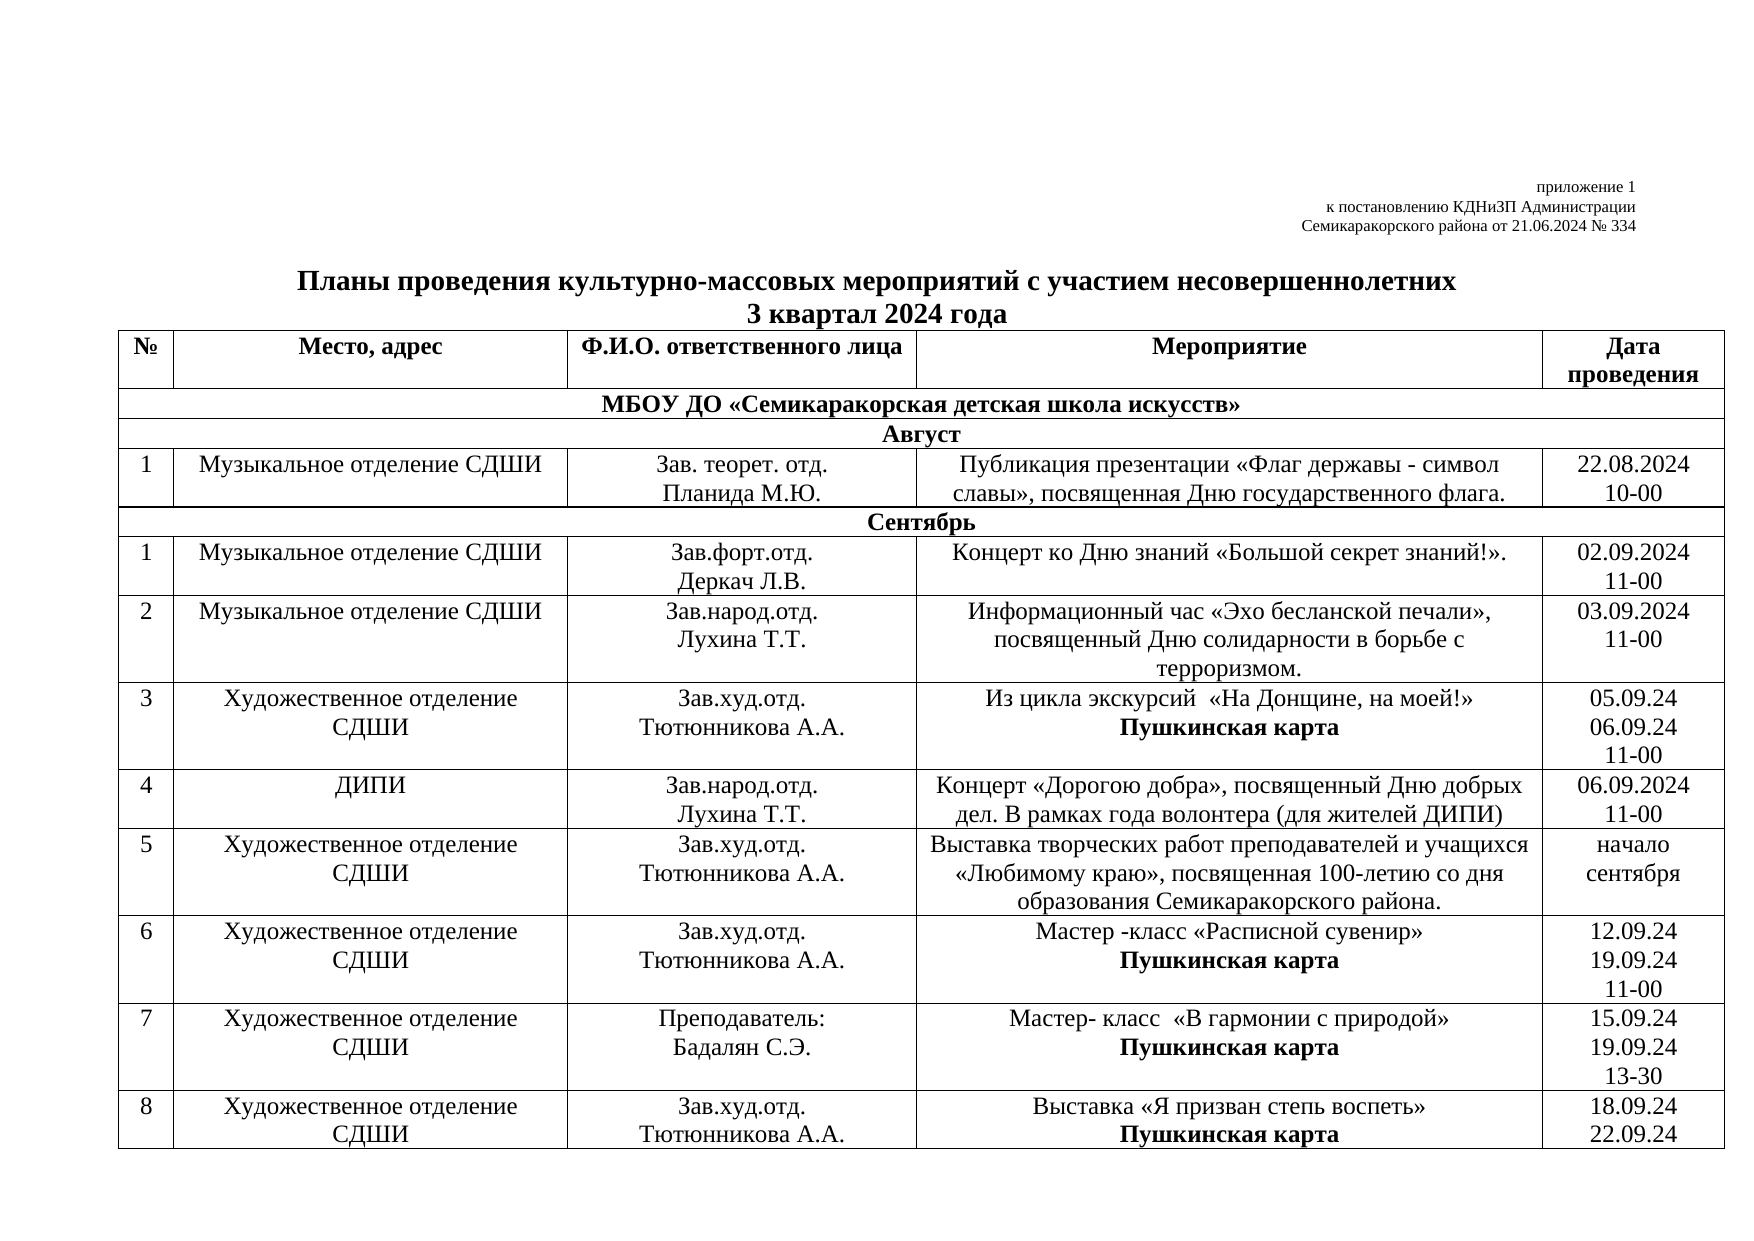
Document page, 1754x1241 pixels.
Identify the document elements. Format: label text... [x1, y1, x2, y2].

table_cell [917, 1091, 1542, 1148]
table_cell МБОУ ДО «Семикаракорская детская школа искусств» [119, 389, 1724, 418]
table_header № [119, 331, 173, 388]
table_cell Зав.форт.отд. Деркач Л.В. [568, 537, 916, 595]
table_cell Мастер -класс «Расписной сувенир» Пушкинская карта [917, 916, 1542, 1002]
table_cell 12.09.24 19.09.24 11-00 [1543, 916, 1724, 1002]
table_cell 06.09.2024 11-00 [1543, 770, 1724, 828]
table_cell Художественное отделение СДШИ [174, 829, 567, 915]
table_cell Из цикла экскурсий «На Донщине, на моей!» Пушкинская карта [917, 683, 1542, 769]
table_cell Информационный час «Эхо бесланской печали», посвященный Дню солидарности в борьбе с терроризмом. [917, 596, 1542, 682]
text приложение 1 [118, 177, 1636, 196]
table_cell 7 [119, 1004, 173, 1090]
table_header Дата проведения [1543, 331, 1724, 388]
table_cell Зав.худ.отд. Тютюнникова А.А. [568, 916, 916, 1002]
table_cell 02.09.2024 11-00 [1543, 537, 1724, 595]
table_cell Зав.народ.отд. Лухина Т.Т. [568, 770, 916, 828]
table_cell Зав.худ.отд. Тютюнникова А.А. [568, 683, 916, 769]
text Планы проведения культурно-массовых мероприятий с участием несовершеннолетних [118, 263, 1636, 296]
table_cell 03.09.2024 11-00 [1543, 596, 1724, 682]
table_cell Мастер- класс «В гармонии с природой» Пушкинская карта [917, 1004, 1542, 1090]
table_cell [1543, 1091, 1724, 1148]
table_cell 8 [119, 1091, 173, 1148]
table_cell Сентябрь [119, 508, 1724, 536]
table_cell ДИПИ [174, 770, 567, 828]
table_cell 05.09.24 06.09.24 11-00 [1543, 683, 1724, 769]
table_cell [174, 1091, 567, 1148]
table_cell Выставка творческих работ преподавателей и учащихся «Любимому краю», посвященная 100-летию со дня образования Семикаракорского района. [917, 829, 1542, 915]
table_cell Музыкальное отделение СДШИ [174, 537, 567, 595]
table_cell 22.08.2024 10-00 [1543, 449, 1724, 506]
table_cell Публикация презентации «Флаг державы - символ славы», посвященная Дню государственного флага. [917, 449, 1542, 506]
table_cell Зав.худ.отд. Тютюнникова А.А. [568, 829, 916, 915]
table_cell Художественное отделение СДШИ [174, 1004, 567, 1090]
table_cell Зав.народ.отд. Лухина Т.Т. [568, 596, 916, 682]
text Семикаракорского района от 21.06.2024 № 334 [118, 216, 1636, 235]
table_cell 5 [119, 829, 173, 915]
text 3 квартал 2024 года [118, 296, 1636, 330]
table_cell Концерт «Дорогою добра», посвященный Дню добрых дел. В рамках года волонтера (для жителей ДИПИ) [917, 770, 1542, 828]
table_cell 1 [119, 449, 173, 506]
table_cell Зав. теорет. отд. Планида М.Ю. [568, 449, 916, 506]
text к постановлению КДНиЗП Администрации [118, 196, 1636, 216]
table_header Мероприятие [917, 331, 1542, 388]
table_cell 3 [119, 683, 173, 769]
table_cell Художественное отделение СДШИ [174, 916, 567, 1002]
table_cell начало сентября [1543, 829, 1724, 915]
table_cell 1 [119, 537, 173, 595]
table_cell Художественное отделение СДШИ [174, 683, 567, 769]
table_cell Концерт ко Дню знаний «Большой секрет знаний!». [917, 537, 1542, 595]
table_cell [568, 1091, 916, 1148]
table_cell Музыкальное отделение СДШИ [174, 449, 567, 506]
table_cell Музыкальное отделение СДШИ [174, 596, 567, 682]
table_header Ф.И.О. ответственного лица [568, 331, 916, 388]
table_cell 15.09.24 19.09.24 13-30 [1543, 1004, 1724, 1090]
table_header Место, адрес [174, 331, 567, 388]
table_cell 4 [119, 770, 173, 828]
table_cell 2 [119, 596, 173, 682]
table_cell Преподаватель: Бадалян С.Э. [568, 1004, 916, 1090]
table_cell Август [119, 419, 1724, 448]
table_cell 6 [119, 916, 173, 1002]
